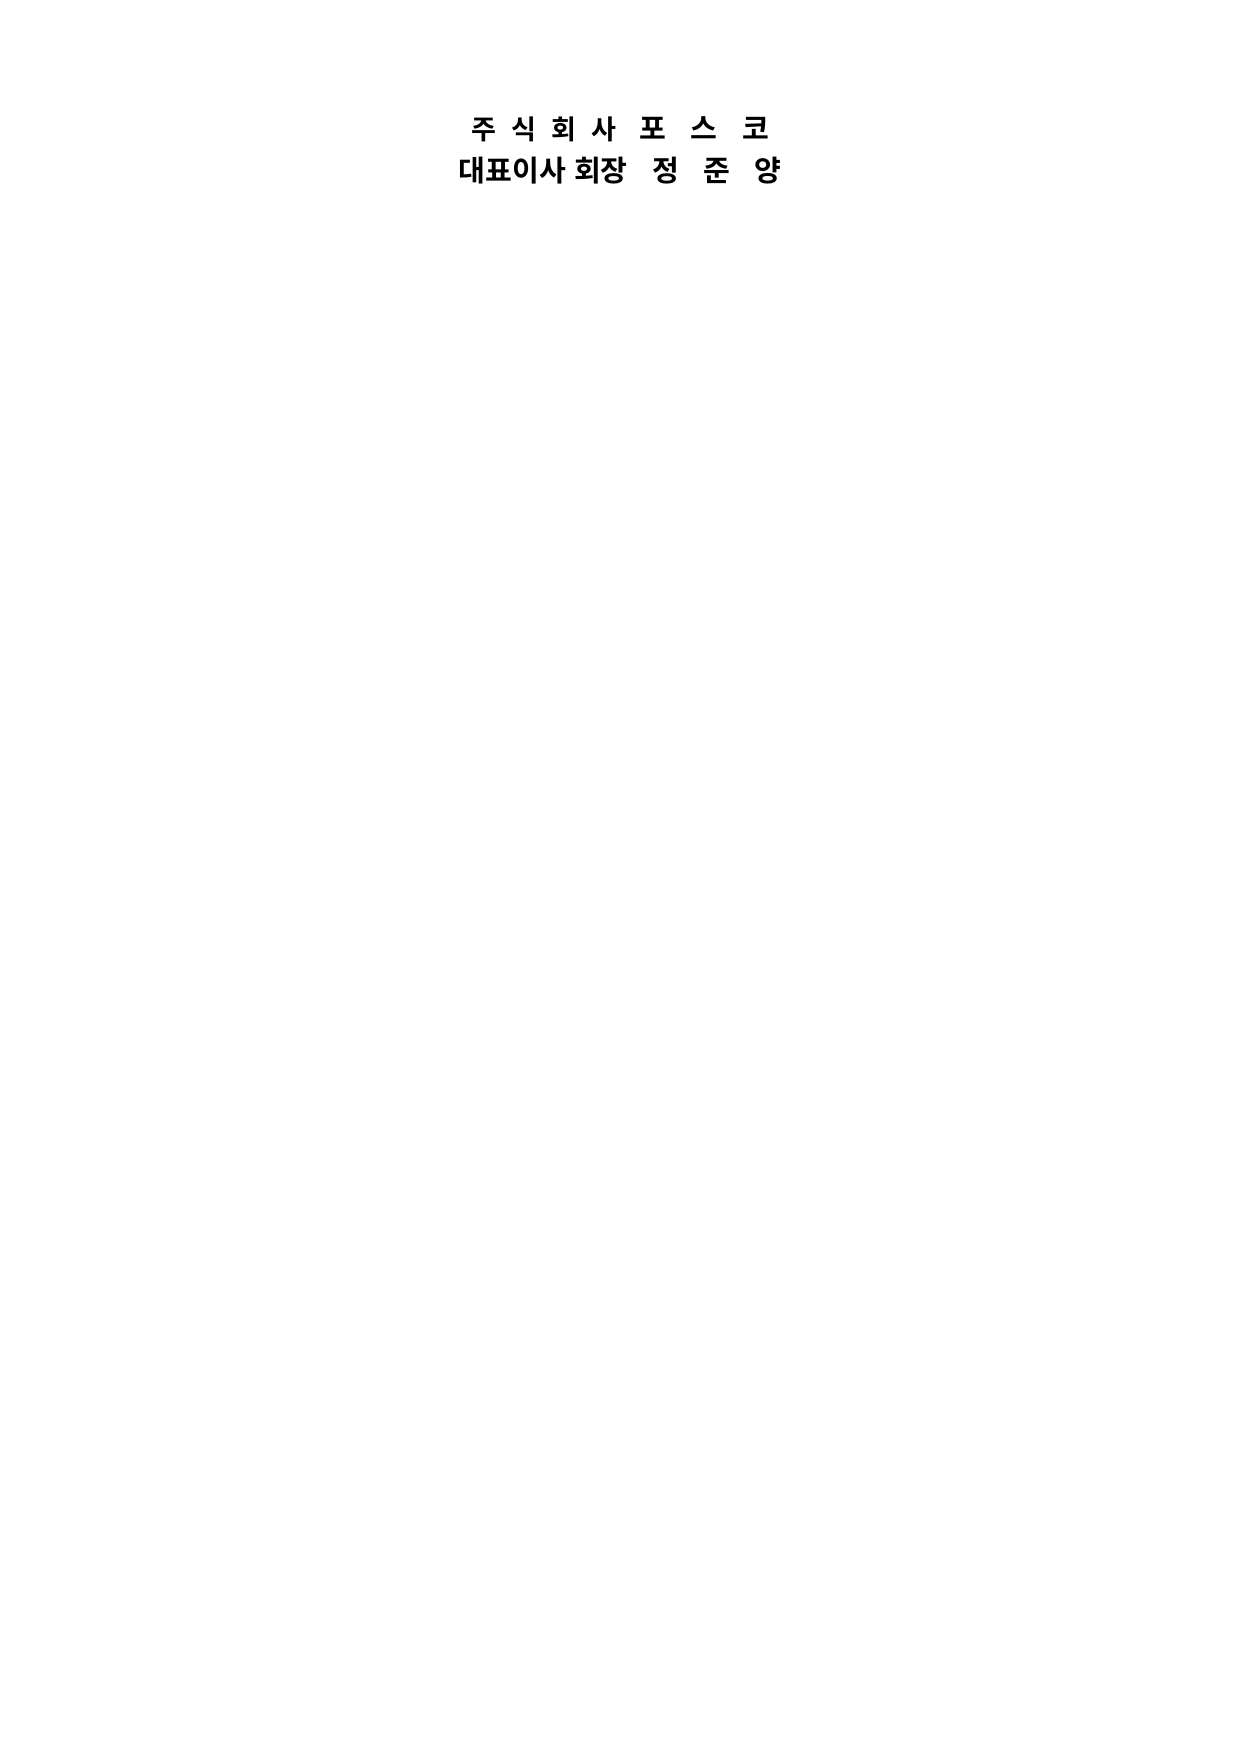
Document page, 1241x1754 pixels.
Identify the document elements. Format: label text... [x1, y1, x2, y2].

text 대표이사 회장 정 준 양추 천 서 [89, 148, 1152, 190]
text 주 식 회 사 포 스 코 [89, 106, 1152, 148]
